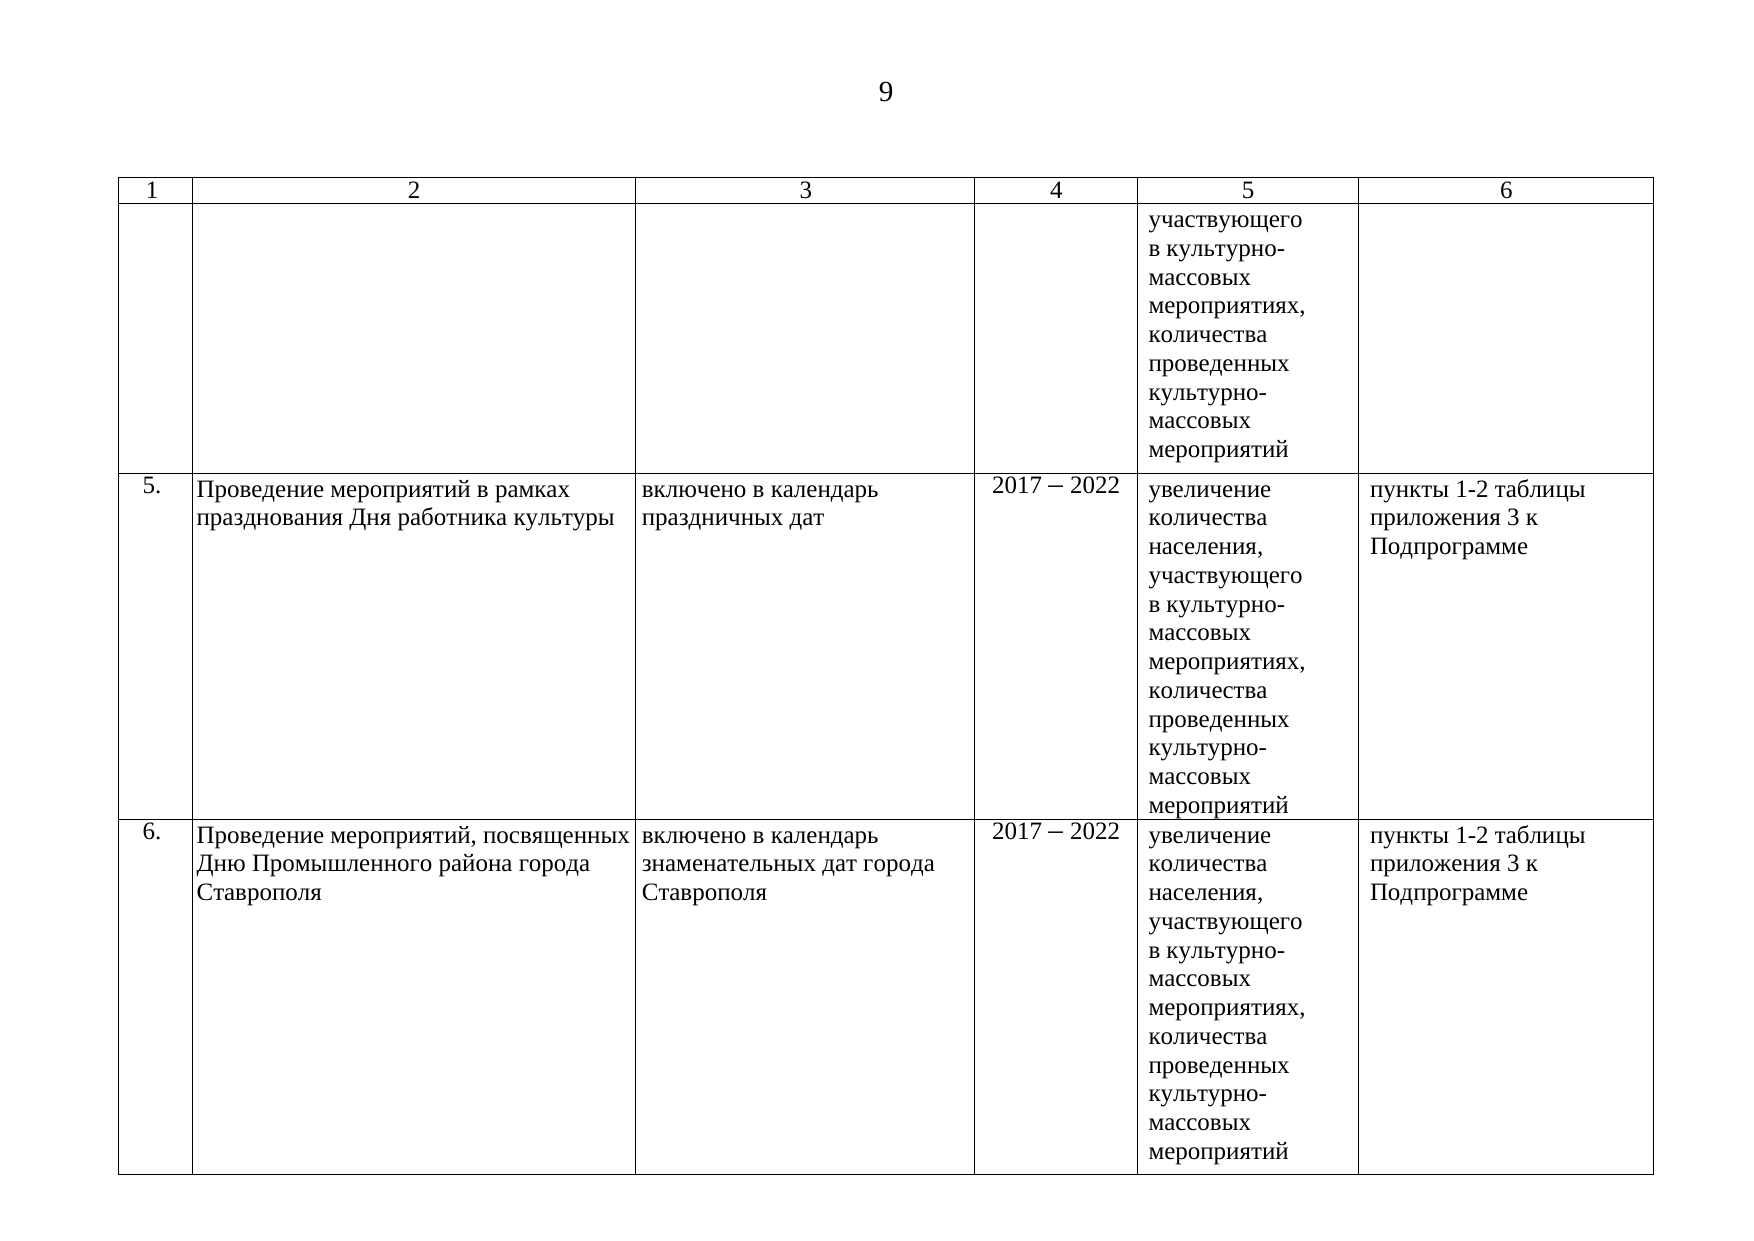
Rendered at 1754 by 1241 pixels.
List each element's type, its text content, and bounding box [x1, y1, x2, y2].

table_cell [119, 204, 192, 473]
table_cell увеличение количества населения, участвующего в культурно-массовых мероприятиях, количества проведенных культурно-массовых мероприятий [1138, 474, 1358, 819]
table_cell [1138, 820, 1358, 1174]
table_cell пункты 1-2 таблицы приложения 3 к Подпрограмме [1359, 474, 1653, 819]
table_cell 4 [975, 178, 1137, 203]
table_cell [975, 499, 1137, 819]
table_cell [636, 204, 974, 473]
table_cell 2017 – 2022 [975, 474, 1137, 499]
table_cell 1 [119, 178, 192, 203]
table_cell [1359, 820, 1653, 1174]
table_cell Проведение мероприятий, посвященных Дню Промышленного района города Ставрополя [193, 820, 635, 1174]
table_cell [193, 204, 635, 473]
table_cell 6. [119, 820, 192, 1174]
table_cell 2 [193, 178, 635, 203]
table_cell включено в календарь знаменательных дат города Ставрополя [636, 820, 974, 1174]
table_cell 2017 – 2022 [975, 820, 1137, 1174]
table_cell [119, 499, 192, 819]
table_cell 3 [636, 178, 974, 203]
table_cell Проведение мероприятий в рамках празднования Дня работника культуры [193, 474, 635, 819]
table_cell включено в календарь праздничных дат [636, 474, 974, 819]
table_cell [975, 204, 1137, 473]
table_cell участвующего в культурно-массовых мероприятиях, количества проведенных культурно-массовых мероприятий [1138, 204, 1358, 473]
table_cell 6 [1359, 178, 1653, 203]
table_cell 5. [119, 474, 192, 499]
table_cell 5 [1138, 178, 1358, 203]
table_cell [1359, 204, 1653, 473]
